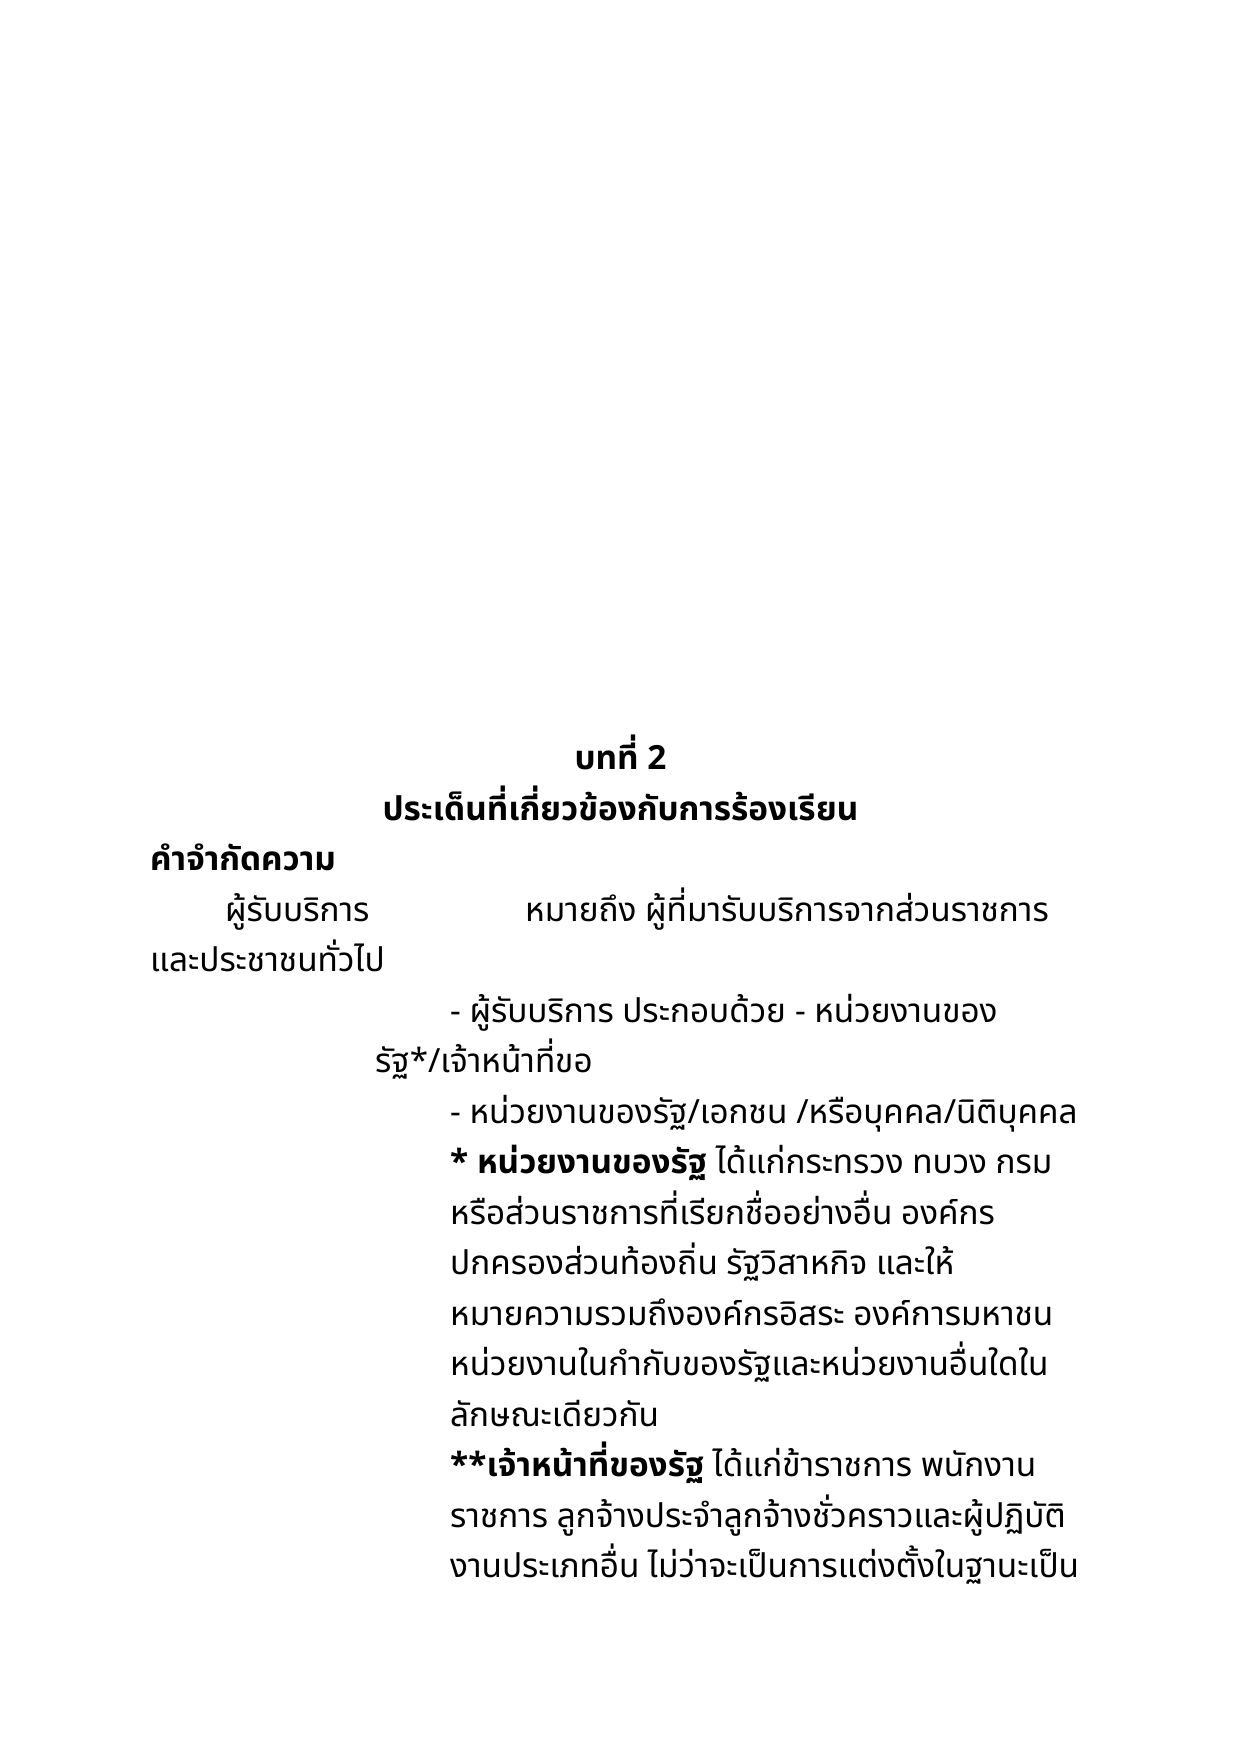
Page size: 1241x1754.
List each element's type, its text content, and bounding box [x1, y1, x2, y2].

text ผู้รับบริการ หมายถึง ผู้ที่มารับบริการจากส่วนราชการและประชาชนทั่วไป [150, 886, 1090, 986]
text คำจำกัดความ [150, 835, 1090, 886]
text ประเด็นที่เกี่ยวข้องกับการร้องเรียน [150, 785, 1090, 835]
text - ผู้รับบริการ ประกอบด้วย - หน่วยงานของรัฐ*/เจ้าหน้าที่ขอ [375, 986, 1090, 1088]
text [450, 1441, 1090, 1592]
text บทที่ 2 [150, 734, 1090, 785]
text * หน่วยงานของรัฐ ได้แก่กระทรวง ทบวง กรมหรือส่วนราชการที่เรียกชื่ออย่างอื่น องค์กรปกครองส่วนท้องถิ่น รัฐวิสาหกิจ และให้หมายความรวมถึงองค์กรอิสระ องค์การมหาชน หน่วยงานในกำกับของรัฐและหน่วยงานอื่นใดในลักษณะเดียวกัน [450, 1138, 1090, 1441]
text - หน่วยงานของรัฐ/เอกชน /หรือบุคคล/นิติบุคคล [450, 1088, 1090, 1138]
